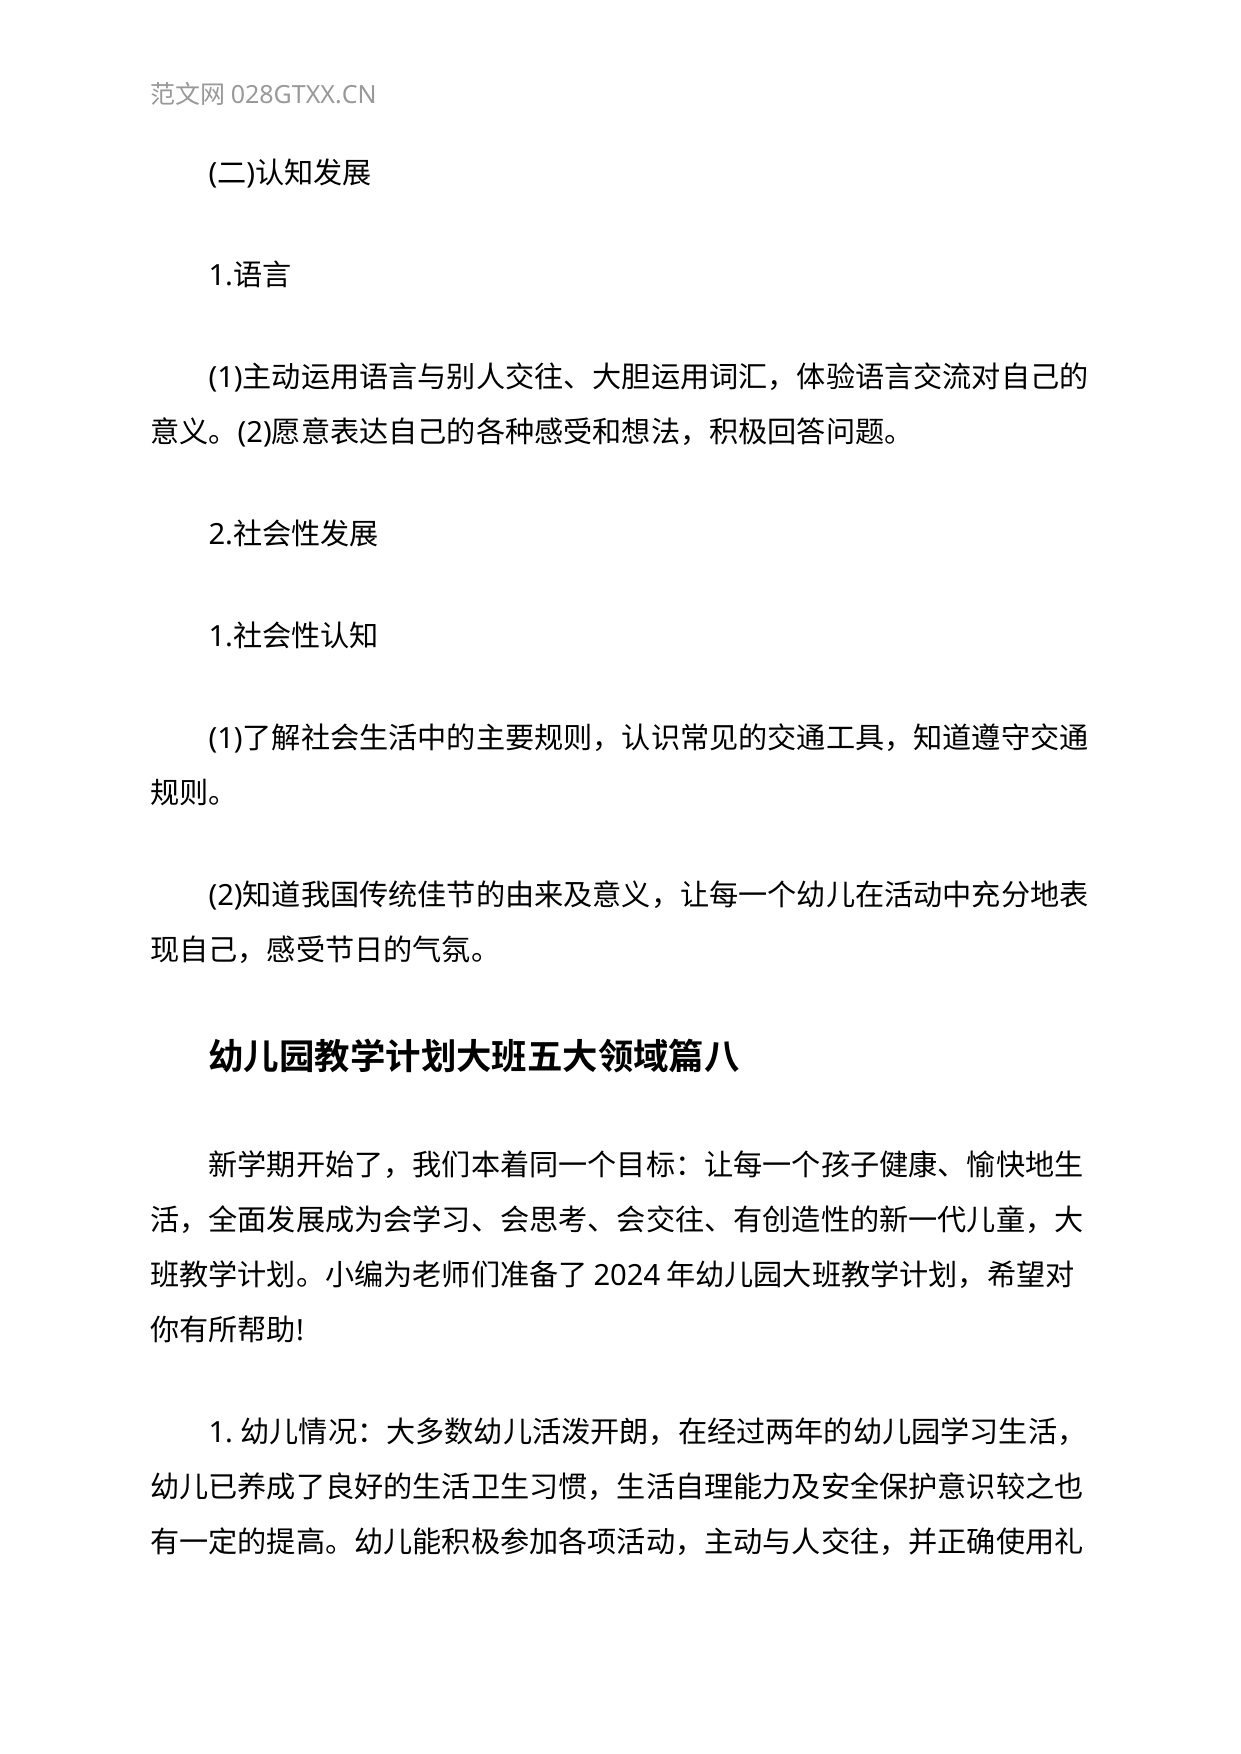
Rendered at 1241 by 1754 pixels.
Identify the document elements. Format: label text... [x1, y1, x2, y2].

text 2.社会性发展 [150, 511, 1090, 553]
text 幼儿园教学计划大班五大领域篇八 [150, 1028, 1090, 1080]
text 1.社会性认知 [150, 613, 1090, 655]
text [150, 1409, 1090, 1561]
text (1)了解社会生活中的主要规则，认识常见的交通工具，知道遵守交通规则。 [150, 715, 1090, 812]
text (二)认知发展 [150, 150, 1090, 192]
text 1.语言 [150, 252, 1090, 294]
text (2)知道我国传统佳节的由来及意义，让每一个幼儿在活动中充分地表现自己，感受节日的气氛。 [150, 872, 1090, 969]
text (1)主动运用语言与别人交往、大胆运用词汇，体验语言交流对自己的意义。(2)愿意表达自己的各种感受和想法，积极回答问题。 [150, 354, 1090, 451]
text 新学期开始了，我们本着同一个目标：让每一个孩子健康、愉快地生活，全面发展成为会学习、会思考、会交往、有创造性的新一代儿童，大班教学计划。小编为老师们准备了2024年幼儿园大班教学计划，希望对你有所帮助! [150, 1142, 1090, 1349]
